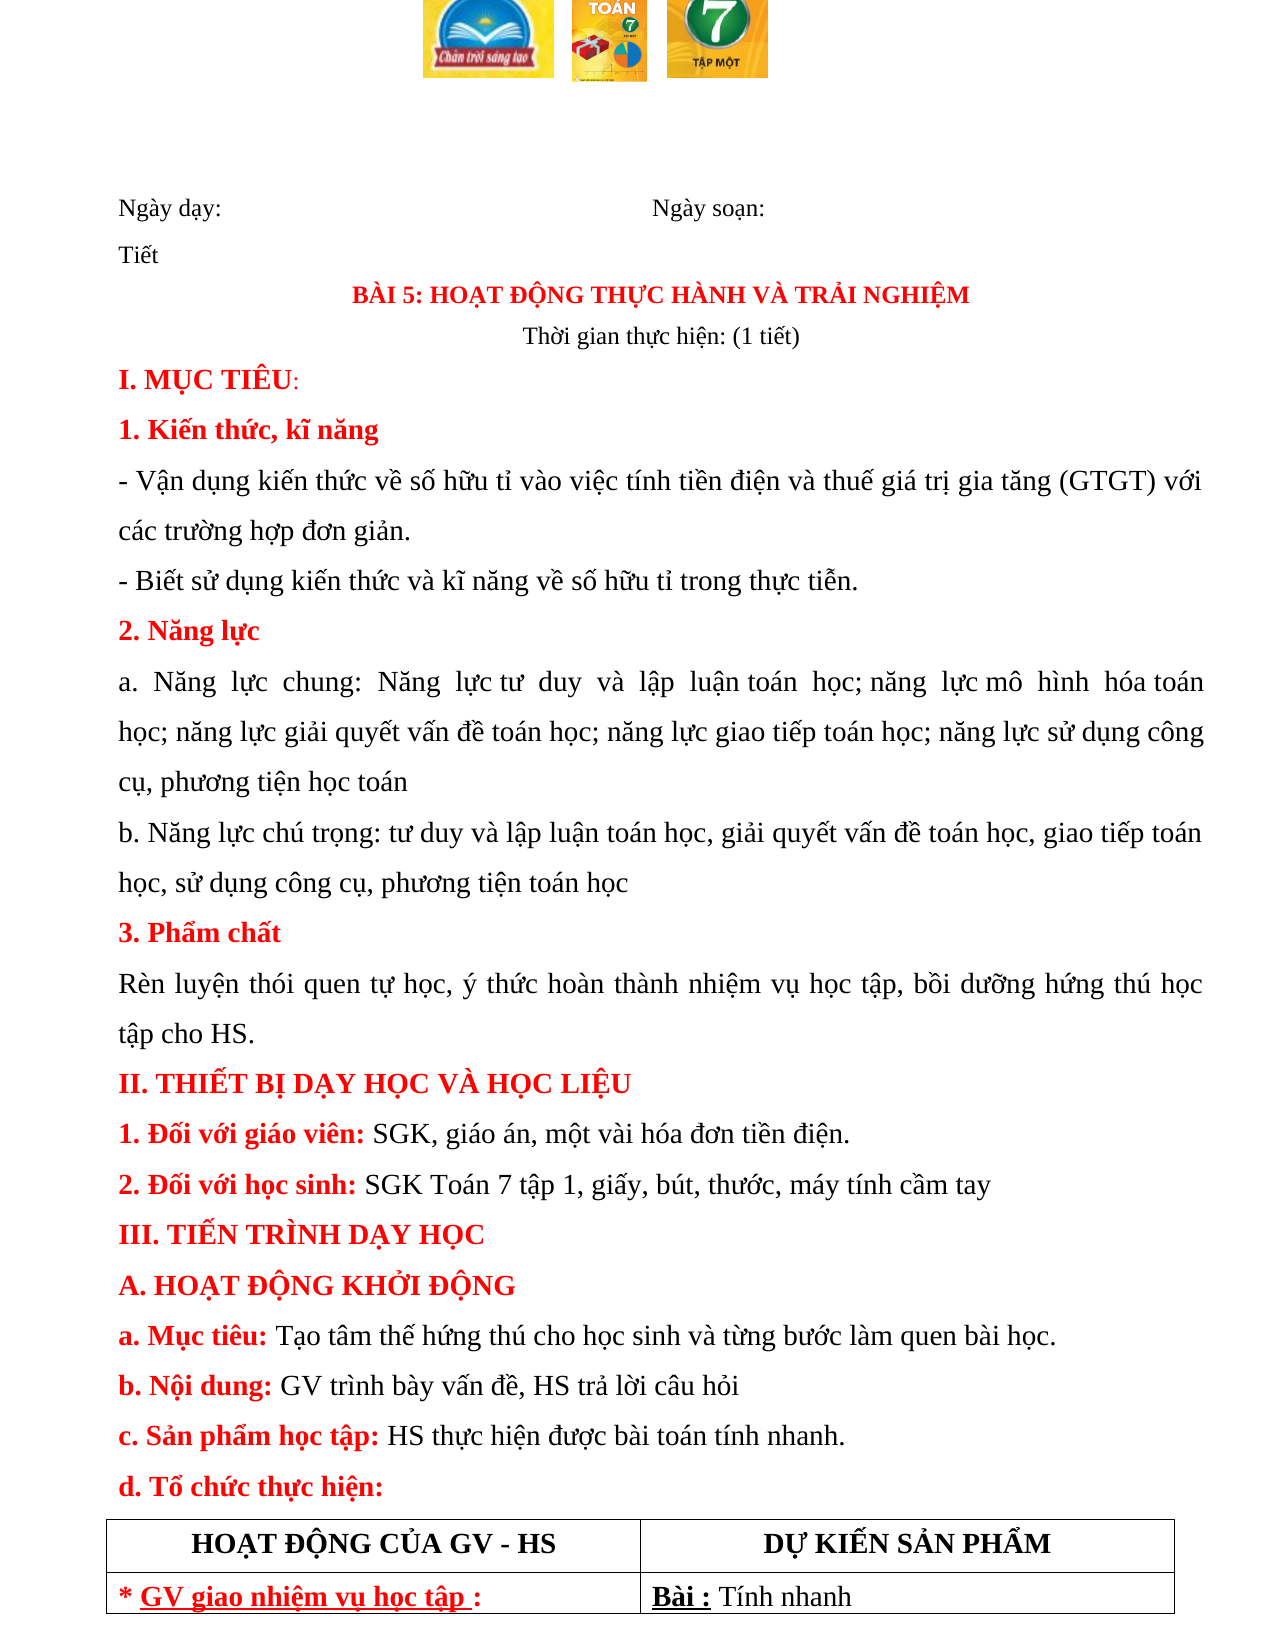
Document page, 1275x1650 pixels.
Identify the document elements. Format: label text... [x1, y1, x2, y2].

text Rèn luyện thói quen tự học, ý thức hoàn thành nhiệm vụ học tập, bồi dưỡng hứng thú học tập cho HS. [118, 966, 1204, 1049]
text III. TIẾN TRÌNH DẠY HỌC [118, 1217, 1204, 1251]
table_header DỰ KIẾN SẢN PHẨM [641, 1520, 1174, 1572]
text 1. Kiến thức, kĩ năng [118, 412, 1204, 446]
picture [423, 0, 554, 78]
text c. Sản phẩm học tập: HS thực hiện được bài toán tính nhanh. [118, 1418, 1204, 1452]
text b. Năng lực chú trọng: tư duy và lập luận toán học, giải quyết vấn đề toán học, giao tiếp toán học, sử dụng công cụ, phương tiện toán học [118, 815, 1204, 899]
text - Vận dụng kiến thức về số hữu tỉ vào việc tính tiền điện và thuế giá trị gia tăng (GTGT) với các trường hợp đơn giản. [118, 463, 1204, 546]
table_header HOẠT ĐỘNG CỦA GV - HS [107, 1520, 640, 1572]
text 3. Phẩm chất [118, 915, 1204, 949]
text 2. Đối với học sinh: SGK Toán 7 tập 1, giấy, bút, thước, máy tính cầm tay [118, 1167, 1204, 1201]
picture [667, 0, 768, 78]
table_header Ngày dạy: [107, 187, 641, 233]
text Tiết [118, 240, 1204, 268]
text I. MỤC TIÊU: [118, 362, 1204, 396]
text a. Năng lực chung: Năng lực tư duy và lập luận toán học; năng lực mô hình hóa toán học; năng lực giải quyết vấn đề toán học; năng lực giao tiếp toán học; năng lực sử dụng công cụ, phương tiện học toán [118, 664, 1204, 798]
text 2. Năng lực [118, 613, 1204, 647]
picture [572, 0, 647, 82]
text - Biết sử dụng kiến thức và kĩ năng về số hữu tỉ trong thực tiễn. [118, 563, 1204, 597]
text b. Nội dung: GV trình bày vấn đề, HS trả lời câu hỏi [118, 1368, 1204, 1402]
text d. Tổ chức thực hiện: [118, 1469, 1204, 1502]
table_cell Bài : Tính nhanh [641, 1573, 1174, 1613]
text Thời gian thực hiện: (1 tiết) [118, 321, 1204, 350]
text II. THIẾT BỊ DẠY HỌC VÀ HỌC LIỆU [118, 1066, 1204, 1100]
table_header Ngày soạn: [641, 187, 1174, 233]
text A. HOẠT ĐỘNG KHỞI ĐỘNG [118, 1268, 1204, 1301]
text 1. Đối với giáo viên: SGK, giáo án, một vài hóa đơn tiền điện. [118, 1117, 1204, 1150]
text a. Mục tiêu: Tạo tâm thế hứng thú cho học sinh và từng bước làm quen bài học. [118, 1318, 1204, 1351]
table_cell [107, 1573, 640, 1613]
text BÀI 5: HOẠT ĐỘNG THỰC HÀNH VÀ TRẢI NGHIỆM [118, 281, 1204, 309]
